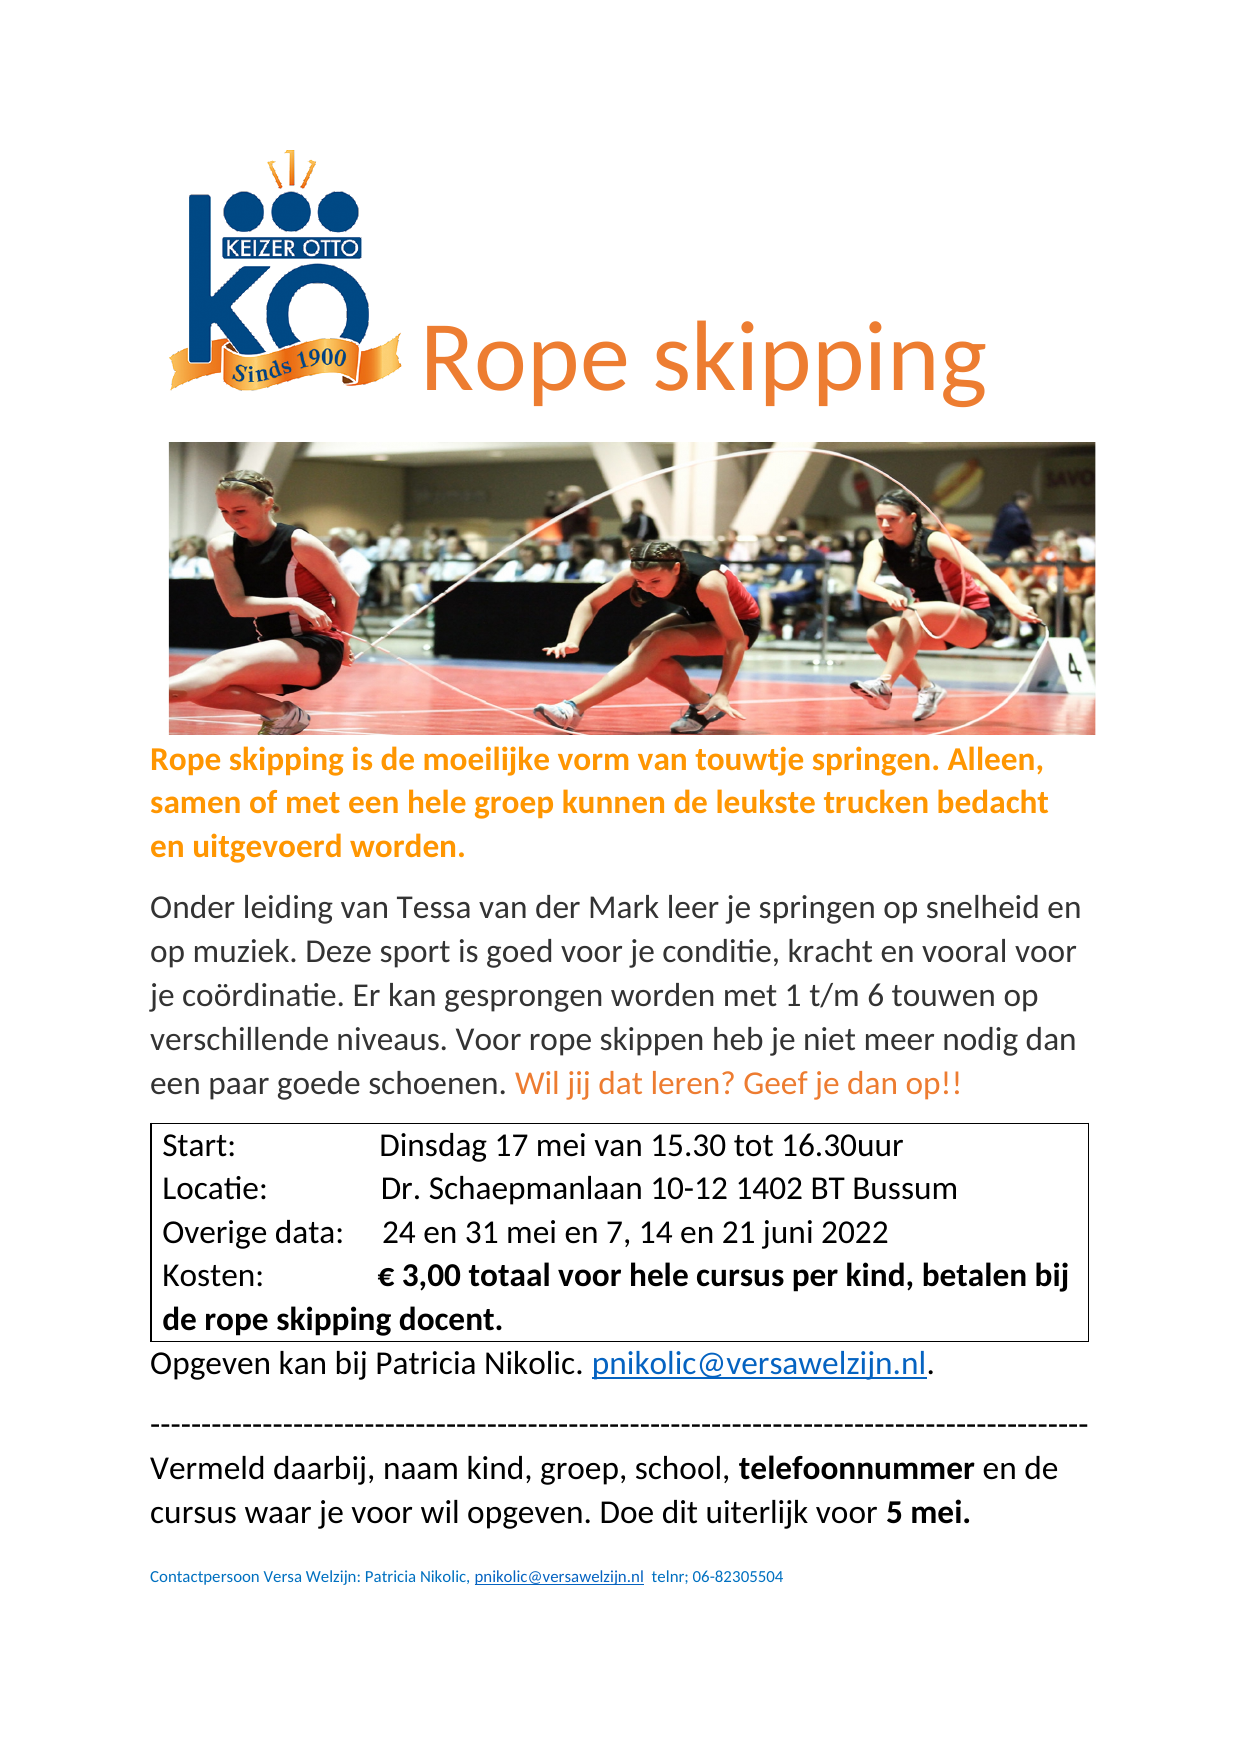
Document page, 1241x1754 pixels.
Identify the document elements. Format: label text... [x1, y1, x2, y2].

text --------------------------------------------------------------------------------------------Vermeld daarbij, naam kind, groep, school, telefoonnummer en de cursus waar je voor wil opgeven. Doe dit uiterlijk voor 5 mei. [150, 1403, 1090, 1531]
text Rope skipping is de moeilijke vorm van touwtje springen. Alleen, samen of met een hele groep kunnen de leukste trucken bedacht en uitgevoerd worden. [150, 442, 1090, 866]
text Onder leiding van Tessa van der Mark leer je springen op snelheid en op muziek. Deze sport is goed voor je conditie, kracht en vooral voor je coördinatie. Er kan gesprongen worden met 1 t/m 6 touwen op verschillende niveaus. Voor rope skippen heb je niet meer nodig dan een paar goede schoenen. Wil jij dat leren? Geef je dan op!! [150, 886, 1090, 1103]
table_header Start: Dinsdag 17 mei van 15.30 tot 16.30uur [152, 1124, 1088, 1167]
table_cell Kosten: € 3,00 totaal voor hele cursus per kind, betalen bij de rope skipping docent. [152, 1254, 1088, 1341]
text Rope skipping [150, 150, 1090, 416]
text Contactpersoon Versa Welzijn: Patricia Nikolic, pnikolic@versawelzijn.nl telnr; 06-82305504 [150, 1551, 1090, 1587]
table_cell Locatie: Dr. Schaepmanlaan 10-12 1402 BT Bussum Overige data: 24 en 31 mei en 7, 14 en 21 juni 2022 [152, 1167, 1088, 1254]
text Opgeven kan bij Patricia Nikolic. pnikolic@versawelzijn.nl. [150, 1342, 1090, 1383]
